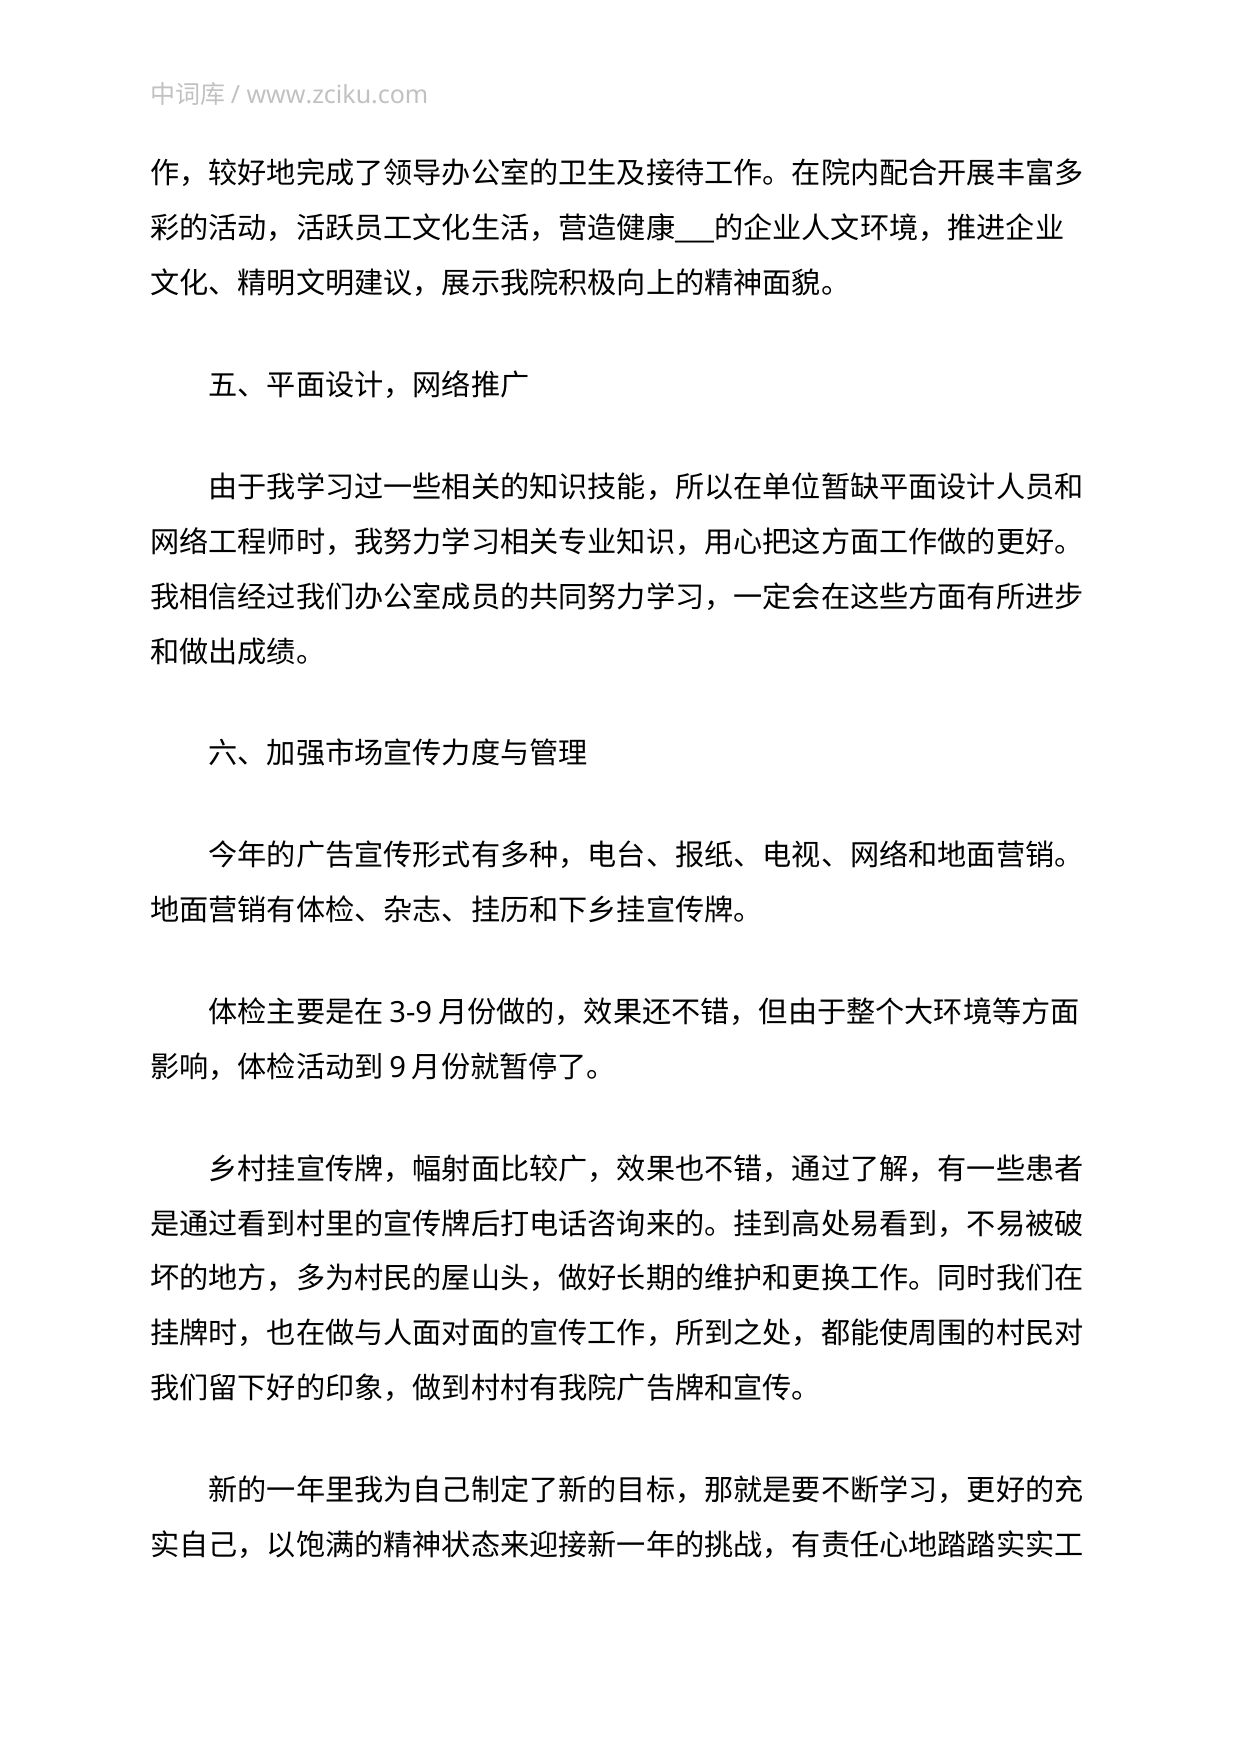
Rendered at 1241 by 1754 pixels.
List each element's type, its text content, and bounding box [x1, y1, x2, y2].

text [150, 150, 1090, 302]
text 今年的广告宣传形式有多种，电台、报纸、电视、网络和地面营销。地面营销有体检、杂志、挂历和下乡挂宣传牌。 [150, 832, 1090, 929]
text 六、加强市场宣传力度与管理 [150, 730, 1090, 772]
text 由于我学习过一些相关的知识技能，所以在单位暂缺平面设计人员和网络工程师时，我努力学习相关专业知识，用心把这方面工作做的更好。我相信经过我们办公室成员的共同努力学习，一定会在这些方面有所进步和做出成绩。 [150, 463, 1090, 670]
text 五、平面设计，网络推广 [150, 362, 1090, 404]
text 乡村挂宣传牌，幅射面比较广，效果也不错，通过了解，有一些患者是通过看到村里的宣传牌后打电话咨询来的。挂到高处易看到，不易被破坏的地方，多为村民的屋山头，做好长期的维护和更换工作。同时我们在挂牌时，也在做与人面对面的宣传工作，所到之处，都能使周围的村民对我们留下好的印象，做到村村有我院广告牌和宣传。 [150, 1145, 1090, 1407]
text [150, 1467, 1090, 1564]
text 体检主要是在3-9月份做的，效果还不错，但由于整个大环境等方面影响，体检活动到9月份就暂停了。 [150, 988, 1090, 1086]
